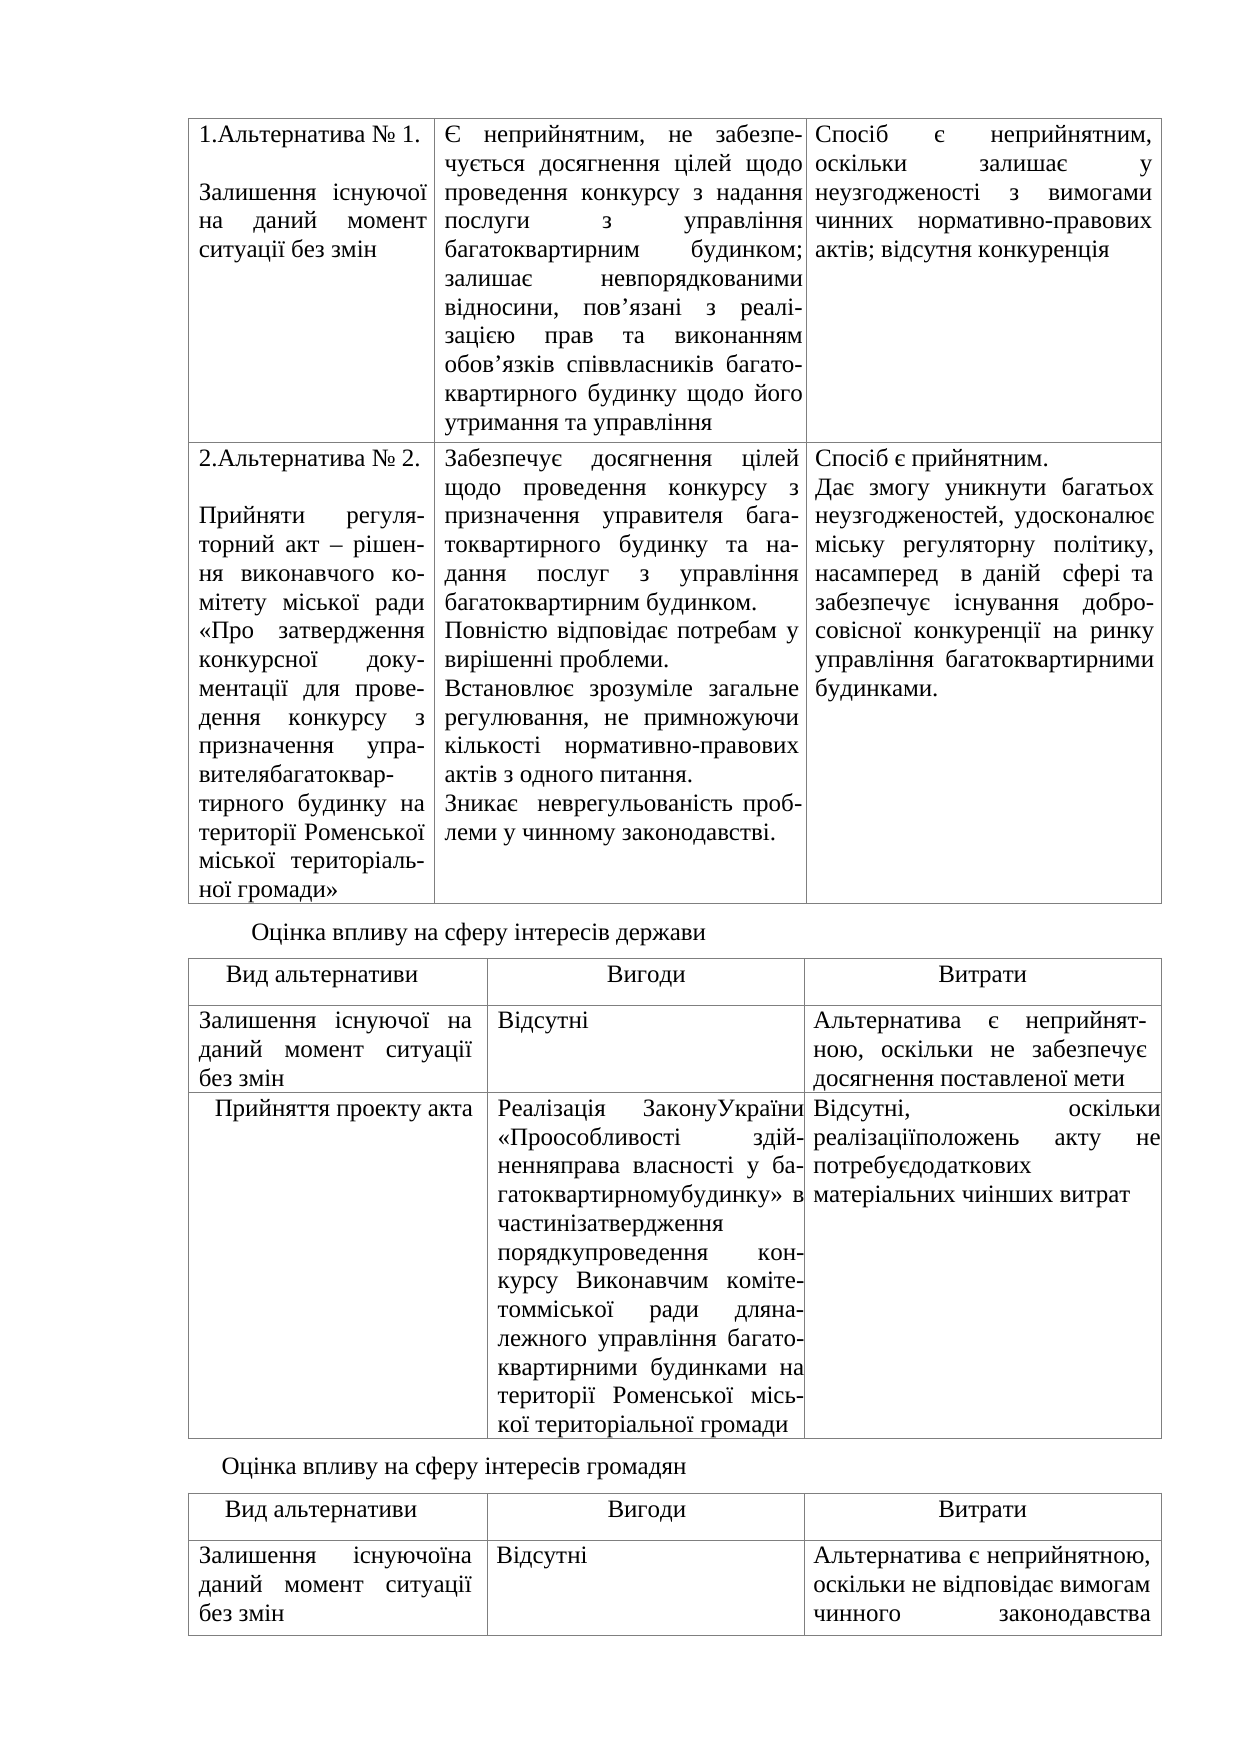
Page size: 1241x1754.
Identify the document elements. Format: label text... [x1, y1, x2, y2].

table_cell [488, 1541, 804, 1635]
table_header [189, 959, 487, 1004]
text Оцінка впливу на сферу інтересів громадян [177, 1451, 1181, 1480]
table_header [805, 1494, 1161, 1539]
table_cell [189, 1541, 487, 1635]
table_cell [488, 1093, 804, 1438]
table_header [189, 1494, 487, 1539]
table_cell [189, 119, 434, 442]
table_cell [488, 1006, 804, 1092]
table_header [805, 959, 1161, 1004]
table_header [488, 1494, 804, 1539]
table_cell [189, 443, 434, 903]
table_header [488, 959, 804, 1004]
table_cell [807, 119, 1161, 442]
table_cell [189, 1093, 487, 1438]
list Оцінка впливу на сферу інтересів держави [177, 917, 1181, 945]
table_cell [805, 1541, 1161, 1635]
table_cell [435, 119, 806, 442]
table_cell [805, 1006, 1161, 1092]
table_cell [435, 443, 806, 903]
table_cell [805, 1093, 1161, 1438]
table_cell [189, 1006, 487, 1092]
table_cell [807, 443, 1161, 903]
